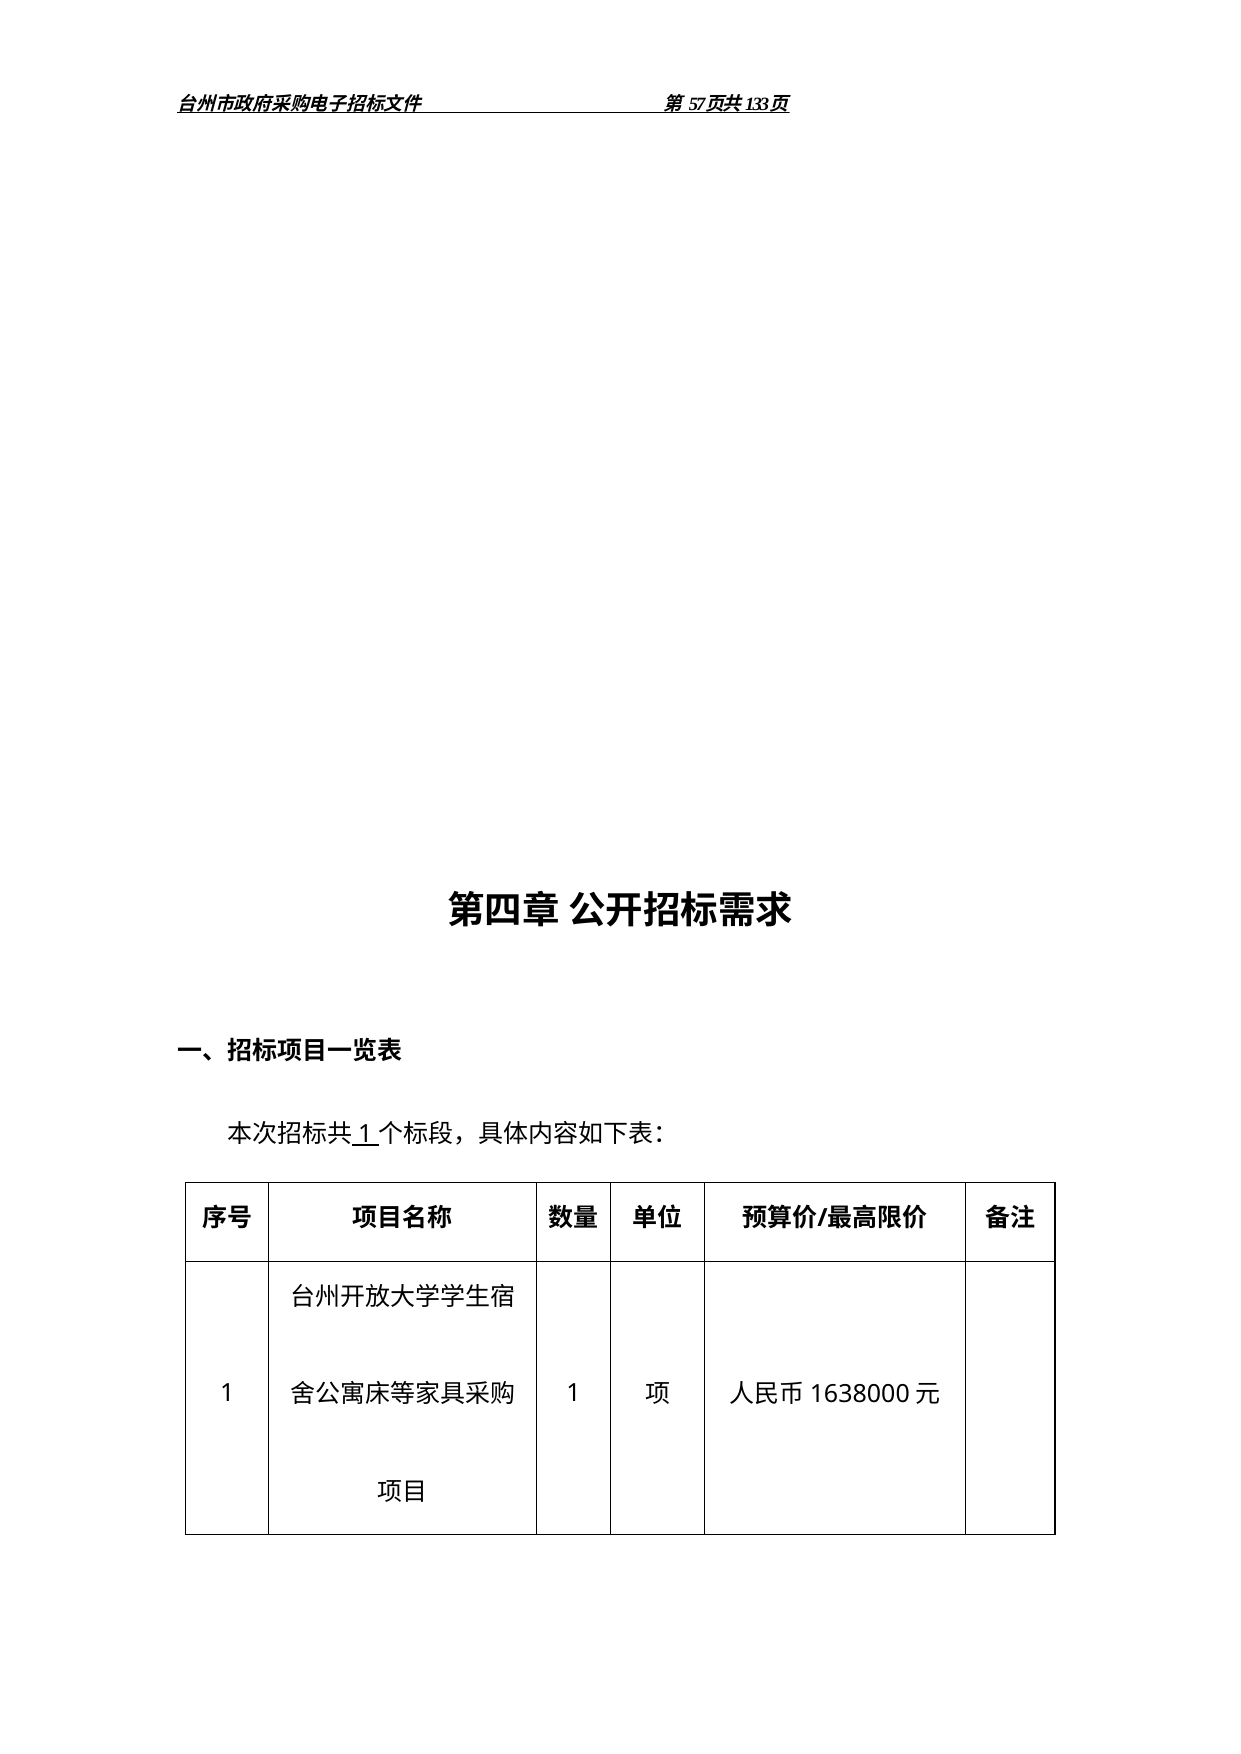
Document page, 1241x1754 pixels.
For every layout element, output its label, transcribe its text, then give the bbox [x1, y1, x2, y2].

table_header 项目名称 [269, 1183, 536, 1261]
text 第四章 公开招标需求 [177, 874, 1063, 939]
text 本次招标共 1 个标段，具体内容如下表： [177, 1099, 1063, 1164]
table_cell [966, 1262, 1054, 1534]
table_cell 1 [186, 1262, 268, 1534]
table_header 备注 [966, 1183, 1054, 1261]
table_header 单位 [611, 1183, 704, 1261]
table_header 预算价/最高限价 [705, 1183, 965, 1261]
table_cell 1 [537, 1262, 610, 1534]
table_cell 人民币1638000元 [705, 1262, 965, 1534]
text 一、招标项目一览表 [177, 1016, 1063, 1081]
table_header 数量 [537, 1183, 610, 1261]
table_header 序号 [186, 1183, 268, 1261]
table_cell 台州开放大学学生宿舍公寓床等家具采购项目 [269, 1262, 536, 1534]
table_cell 项 [611, 1262, 704, 1534]
